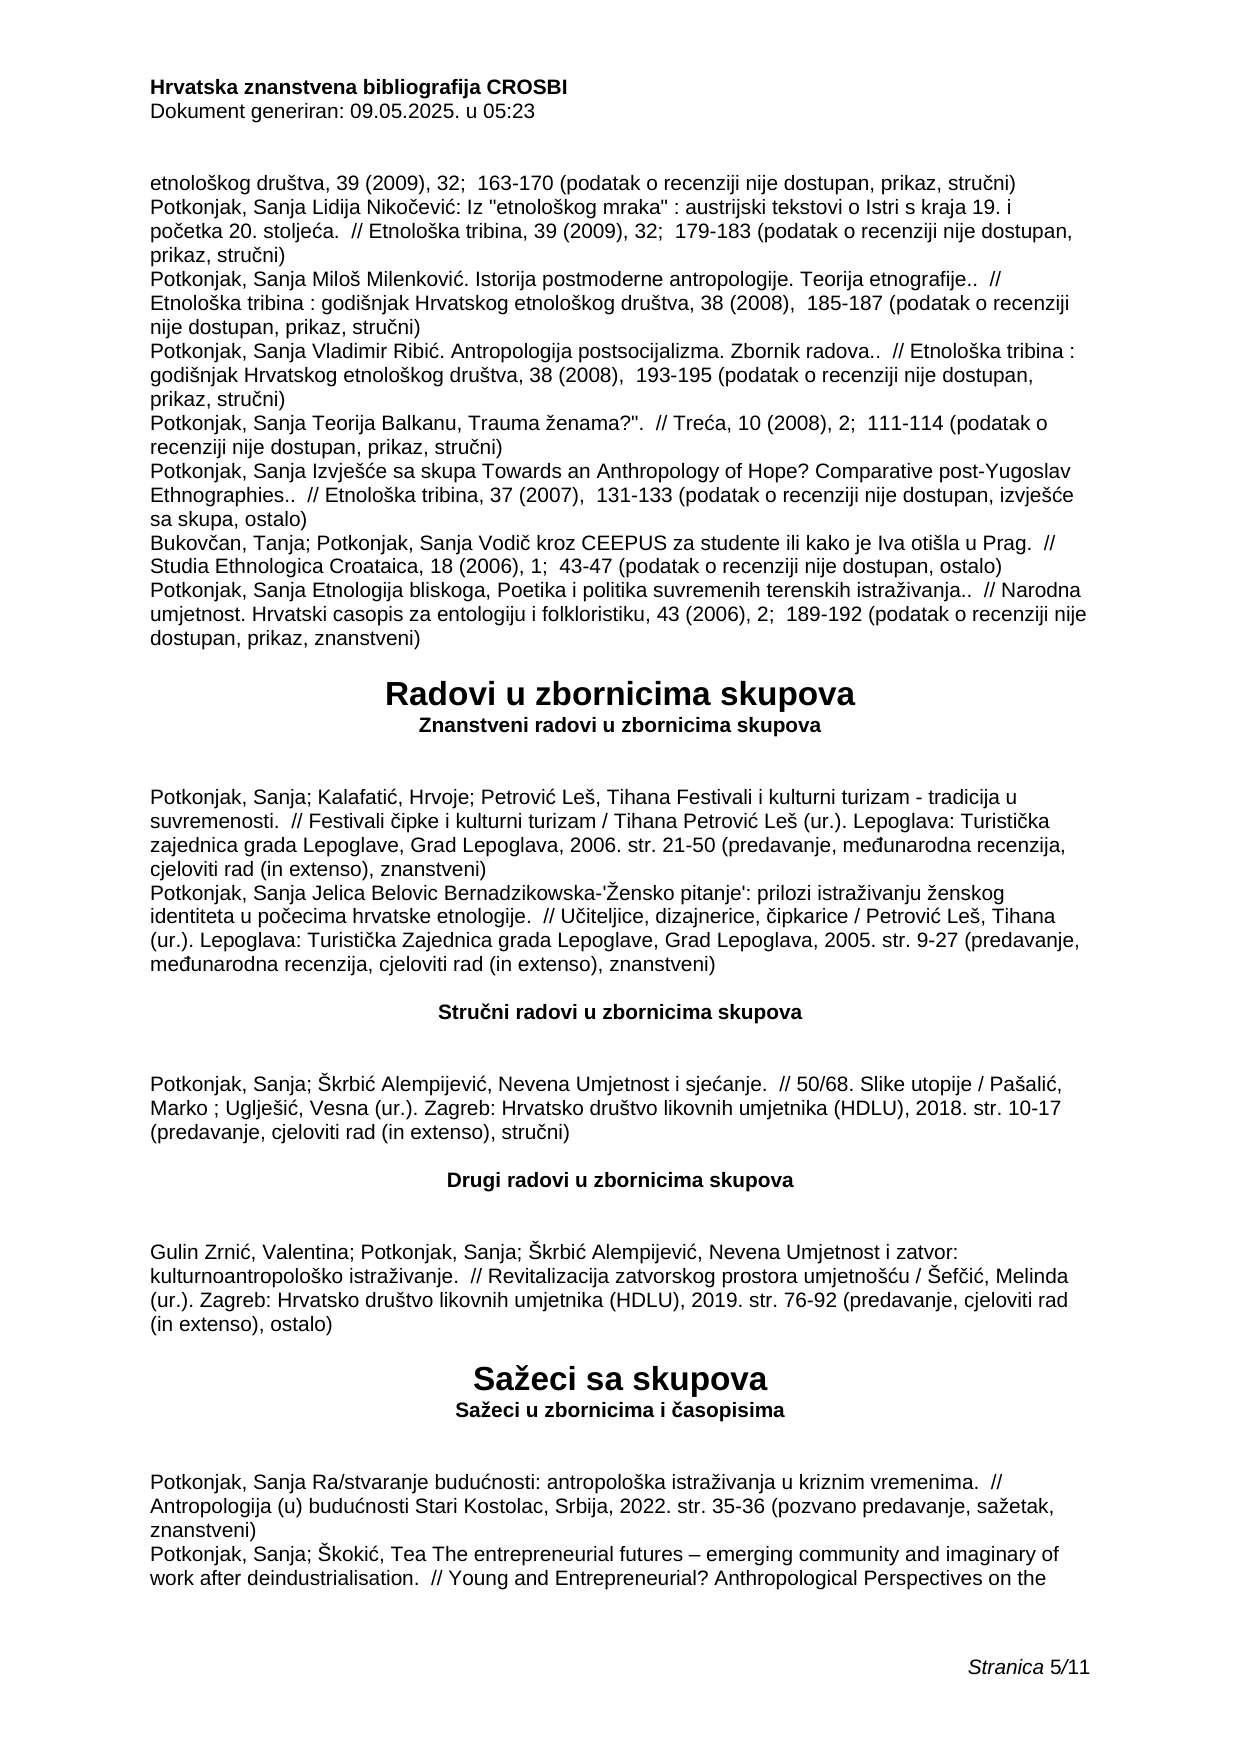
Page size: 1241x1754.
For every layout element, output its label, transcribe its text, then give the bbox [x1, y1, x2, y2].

subtitle Znanstveni radovi u zbornicima skupova [150, 713, 1090, 737]
text Potkonjak, Sanja [150, 339, 1090, 411]
text Potkonjak, Sanja; Kalafatić, Hrvoje; Petrović Leš, Tihana [150, 784, 1090, 880]
text Potkonjak, Sanja [150, 195, 1090, 267]
text Potkonjak, Sanja [150, 880, 1090, 976]
text Potkonjak, Sanja [150, 411, 1090, 458]
subtitle Stručni radovi u zbornicima skupova [150, 1000, 1090, 1024]
subtitle Sažeci sa skupova [150, 1359, 1090, 1398]
text Potkonjak, Sanja [150, 267, 1090, 339]
subtitle Drugi radovi u zbornicima skupova [150, 1168, 1090, 1192]
text Potkonjak, Sanja [150, 578, 1090, 650]
subtitle Sažeci u zbornicima i časopisima [150, 1398, 1090, 1422]
subtitle Radovi u zbornicima skupova [150, 674, 1090, 713]
text Potkonjak, Sanja; Škrbić Alempijević, Nevena [150, 1072, 1090, 1144]
text Potkonjak, Sanja [150, 171, 1090, 195]
text Potkonjak, Sanja [150, 458, 1090, 530]
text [150, 1542, 1090, 1589]
text Potkonjak, Sanja [150, 1470, 1090, 1542]
text Gulin Zrnić, Valentina; Potkonjak, Sanja; Škrbić Alempijević, Nevena [150, 1240, 1090, 1336]
text Bukovčan, Tanja; Potkonjak, Sanja [150, 530, 1090, 578]
